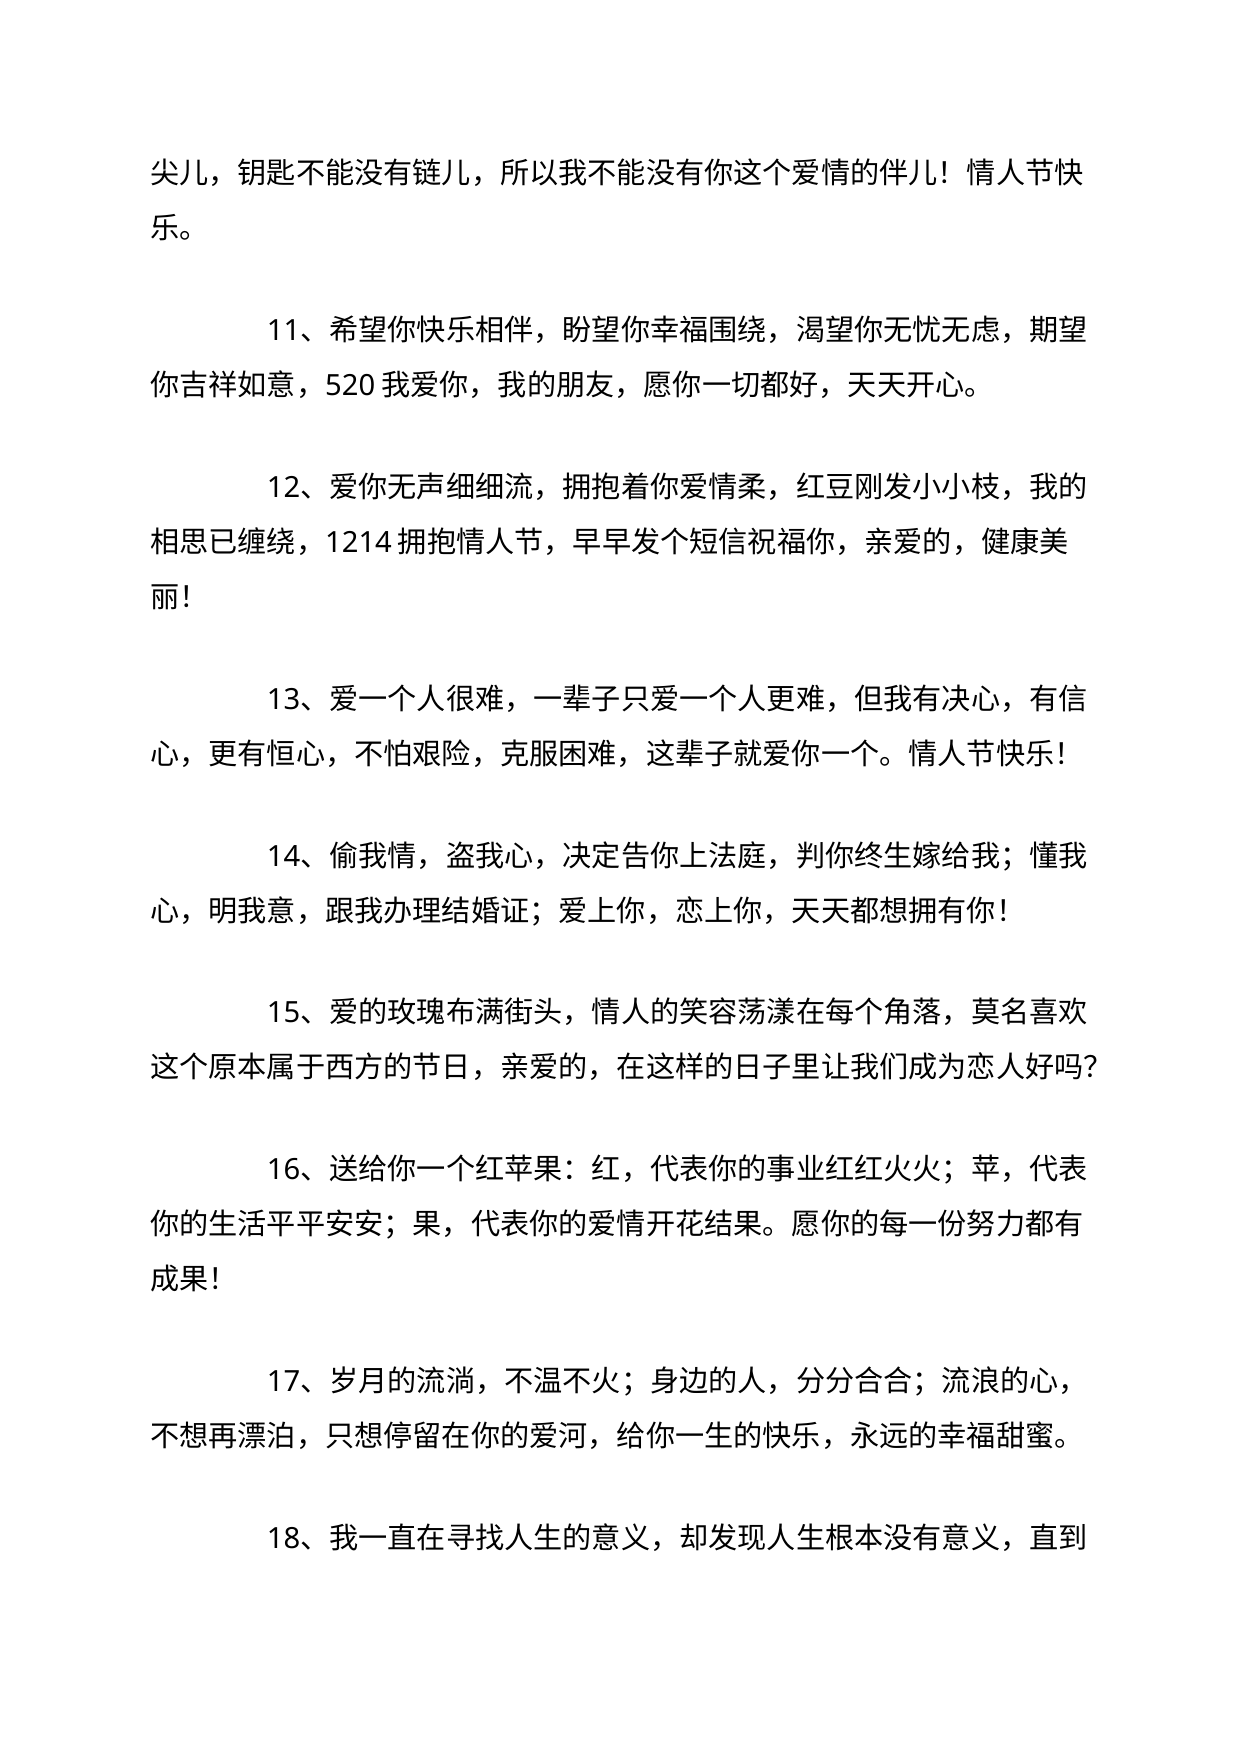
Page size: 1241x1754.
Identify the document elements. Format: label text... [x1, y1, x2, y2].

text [150, 1514, 1090, 1557]
text 12、爱你无声细细流，拥抱着你爱情柔，红豆刚发小小枝，我的相思已缠绕，1214拥抱情人节，早早发个短信祝福你，亲爱的，健康美丽！ [150, 464, 1090, 616]
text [150, 150, 1090, 247]
text 16、送给你一个红苹果：红，代表你的事业红红火火；苹，代表你的生活平平安安；果，代表你的爱情开花结果。愿你的每一份努力都有成果！ [150, 1146, 1090, 1298]
text 11、希望你快乐相伴，盼望你幸福围绕，渴望你无忧无虑，期望你吉祥如意，520我爱你，我的朋友，愿你一切都好，天天开心。 [150, 307, 1090, 404]
text 14、偷我情，盗我心，决定告你上法庭，判你终生嫁给我；懂我心，明我意，跟我办理结婚证；爱上你，恋上你，天天都想拥有你！ [150, 832, 1090, 929]
text 17、岁月的流淌，不温不火；身边的人，分分合合；流浪的心，不想再漂泊，只想停留在你的爱河，给你一生的快乐，永远的幸福甜蜜。 [150, 1357, 1090, 1455]
text 13、爱一个人很难，一辈子只爱一个人更难，但我有决心，有信心，更有恒心，不怕艰险，克服困难，这辈子就爱你一个。情人节快乐！ [150, 675, 1090, 773]
text 15、爱的玫瑰布满街头，情人的笑容荡漾在每个角落，莫名喜欢这个原本属于西方的节日，亲爱的，在这样的日子里让我们成为恋人好吗？ [150, 989, 1090, 1086]
